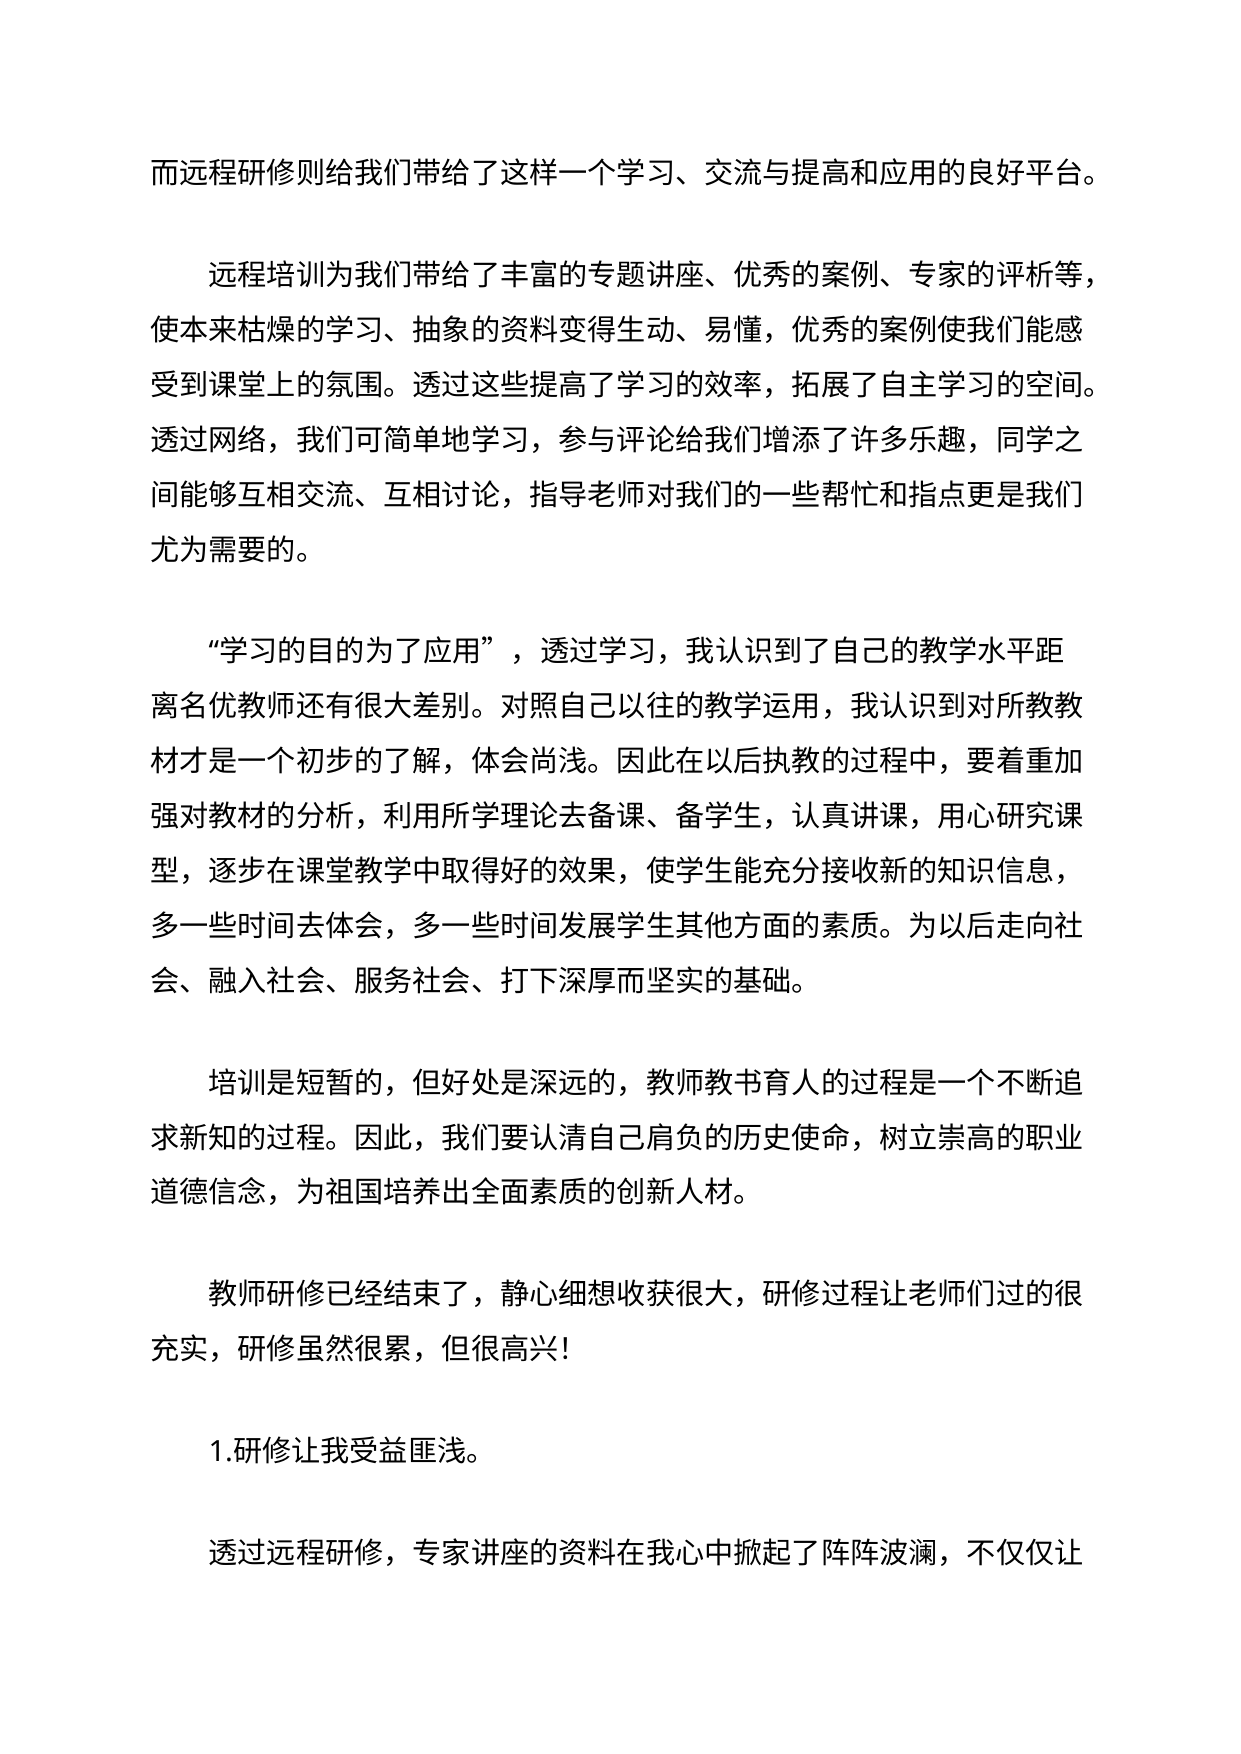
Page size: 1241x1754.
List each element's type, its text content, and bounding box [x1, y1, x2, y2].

text 1.研修让我受益匪浅。 [150, 1427, 1090, 1470]
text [150, 150, 1090, 192]
text 远程培训为我们带给了丰富的专题讲座、优秀的案例、专家的评析等，使本来枯燥的学习、抽象的资料变得生动、易懂，优秀的案例使我们能感受到课堂上的氛围。透过这些提高了学习的效率，拓展了自主学习的空间。透过网络，我们可简单地学习，参与评论给我们增添了许多乐趣，同学之间能够互相交流、互相讨论，指导老师对我们的一些帮忙和指点更是我们尤为需要的。 [150, 252, 1090, 568]
text 培训是短暂的，但好处是深远的，教师教书育人的过程是一个不断追求新知的过程。因此，我们要认清自己肩负的历史使命，树立崇高的职业道德信念，为祖国培养出全面素质的创新人材。 [150, 1059, 1090, 1211]
text 教师研修已经结束了，静心细想收获很大，研修过程让老师们过的很充实，研修虽然很累，但很高兴！ [150, 1271, 1090, 1368]
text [150, 1529, 1090, 1572]
text “学习的目的为了应用”，透过学习，我认识到了自己的教学水平距离名优教师还有很大差别。对照自己以往的教学运用，我认识到对所教教材才是一个初步的了解，体会尚浅。因此在以后执教的过程中，要着重加强对教材的分析，利用所学理论去备课、备学生，认真讲课，用心研究课型，逐步在课堂教学中取得好的效果，使学生能充分接收新的知识信息，多一些时间去体会，多一些时间发展学生其他方面的素质。为以后走向社会、融入社会、服务社会、打下深厚而坚实的基础。 [150, 628, 1090, 1000]
